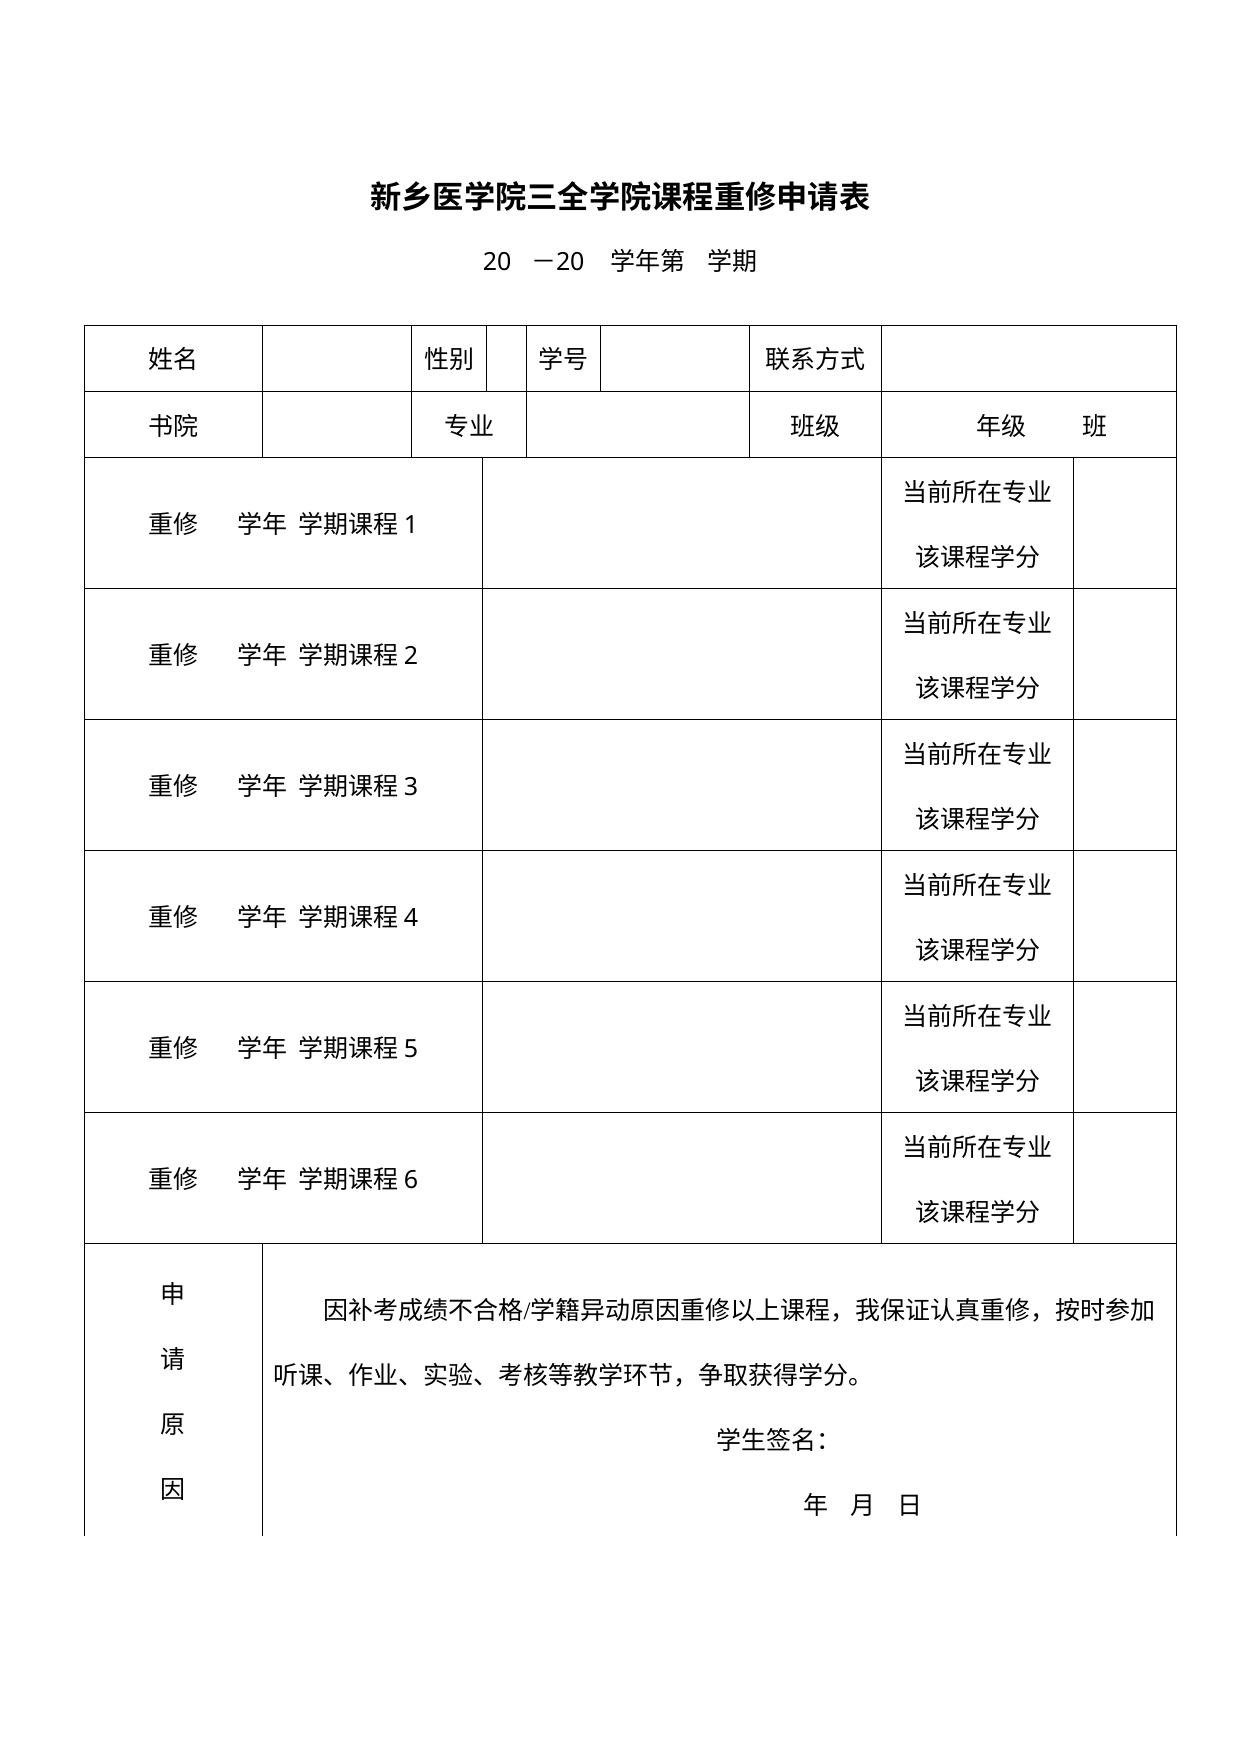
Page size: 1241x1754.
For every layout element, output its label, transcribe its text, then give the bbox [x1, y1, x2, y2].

table_header 学号 [527, 326, 600, 391]
table_cell [1074, 589, 1176, 719]
table_cell [483, 458, 881, 588]
table_cell 重修 学年 学期课程2 [85, 589, 482, 719]
table_cell 当前所在专业该课程学分 [882, 982, 1073, 1112]
table_cell [1074, 720, 1176, 850]
table_cell 专业 [412, 392, 526, 457]
table_cell 重修 学年 学期课程1 [85, 458, 482, 588]
table_cell 当前所在专业该课程学分 [882, 1113, 1073, 1243]
table_cell 重修 学年 学期课程6 [85, 1113, 482, 1243]
table_cell [483, 982, 881, 1112]
table_header [487, 326, 526, 391]
table_cell [483, 851, 881, 981]
table_cell 当前所在专业该课程学分 [882, 720, 1073, 850]
table_cell 重修 学年 学期课程3 [85, 720, 482, 850]
table_cell [483, 1113, 881, 1243]
table_cell [1074, 851, 1176, 981]
table_header 姓名 [85, 326, 262, 391]
table_cell [263, 392, 411, 457]
table_header [263, 326, 411, 391]
table_cell 申 请 原 因 [85, 1244, 262, 1536]
table_cell [1074, 458, 1176, 588]
table_cell 书院 [85, 392, 262, 457]
table_cell 因补考成绩不合格/学籍异动原因重修以上课程，我保证认真重修，按时参加听课、作业、实验、考核等教学环节，争取获得学分。 学生签名： 年 月 日 [263, 1244, 1176, 1536]
table_cell [1074, 982, 1176, 1112]
table_cell 当前所在专业该课程学分 [882, 589, 1073, 719]
table_cell 班级 [750, 392, 881, 457]
table_cell [483, 589, 881, 719]
table_header 联系方式 [750, 326, 881, 391]
table_cell 当前所在专业该课程学分 [882, 851, 1073, 981]
table_cell 当前所在专业该课程学分 [882, 458, 1073, 588]
table_cell [1074, 1113, 1176, 1243]
table_cell 重修 学年 学期课程5 [85, 982, 482, 1112]
table_cell [483, 720, 881, 850]
table_cell 年级 班 [882, 392, 1176, 457]
table_cell 重修 学年 学期课程4 [85, 851, 482, 981]
table_header [601, 326, 749, 391]
text 新乡医学院三全学院课程重修申请表 [187, 162, 1053, 227]
table_cell [527, 392, 749, 457]
table_header [882, 326, 1176, 391]
text 20 －20 学年第 学期 [187, 227, 1053, 292]
table_header 性别 [412, 326, 486, 391]
